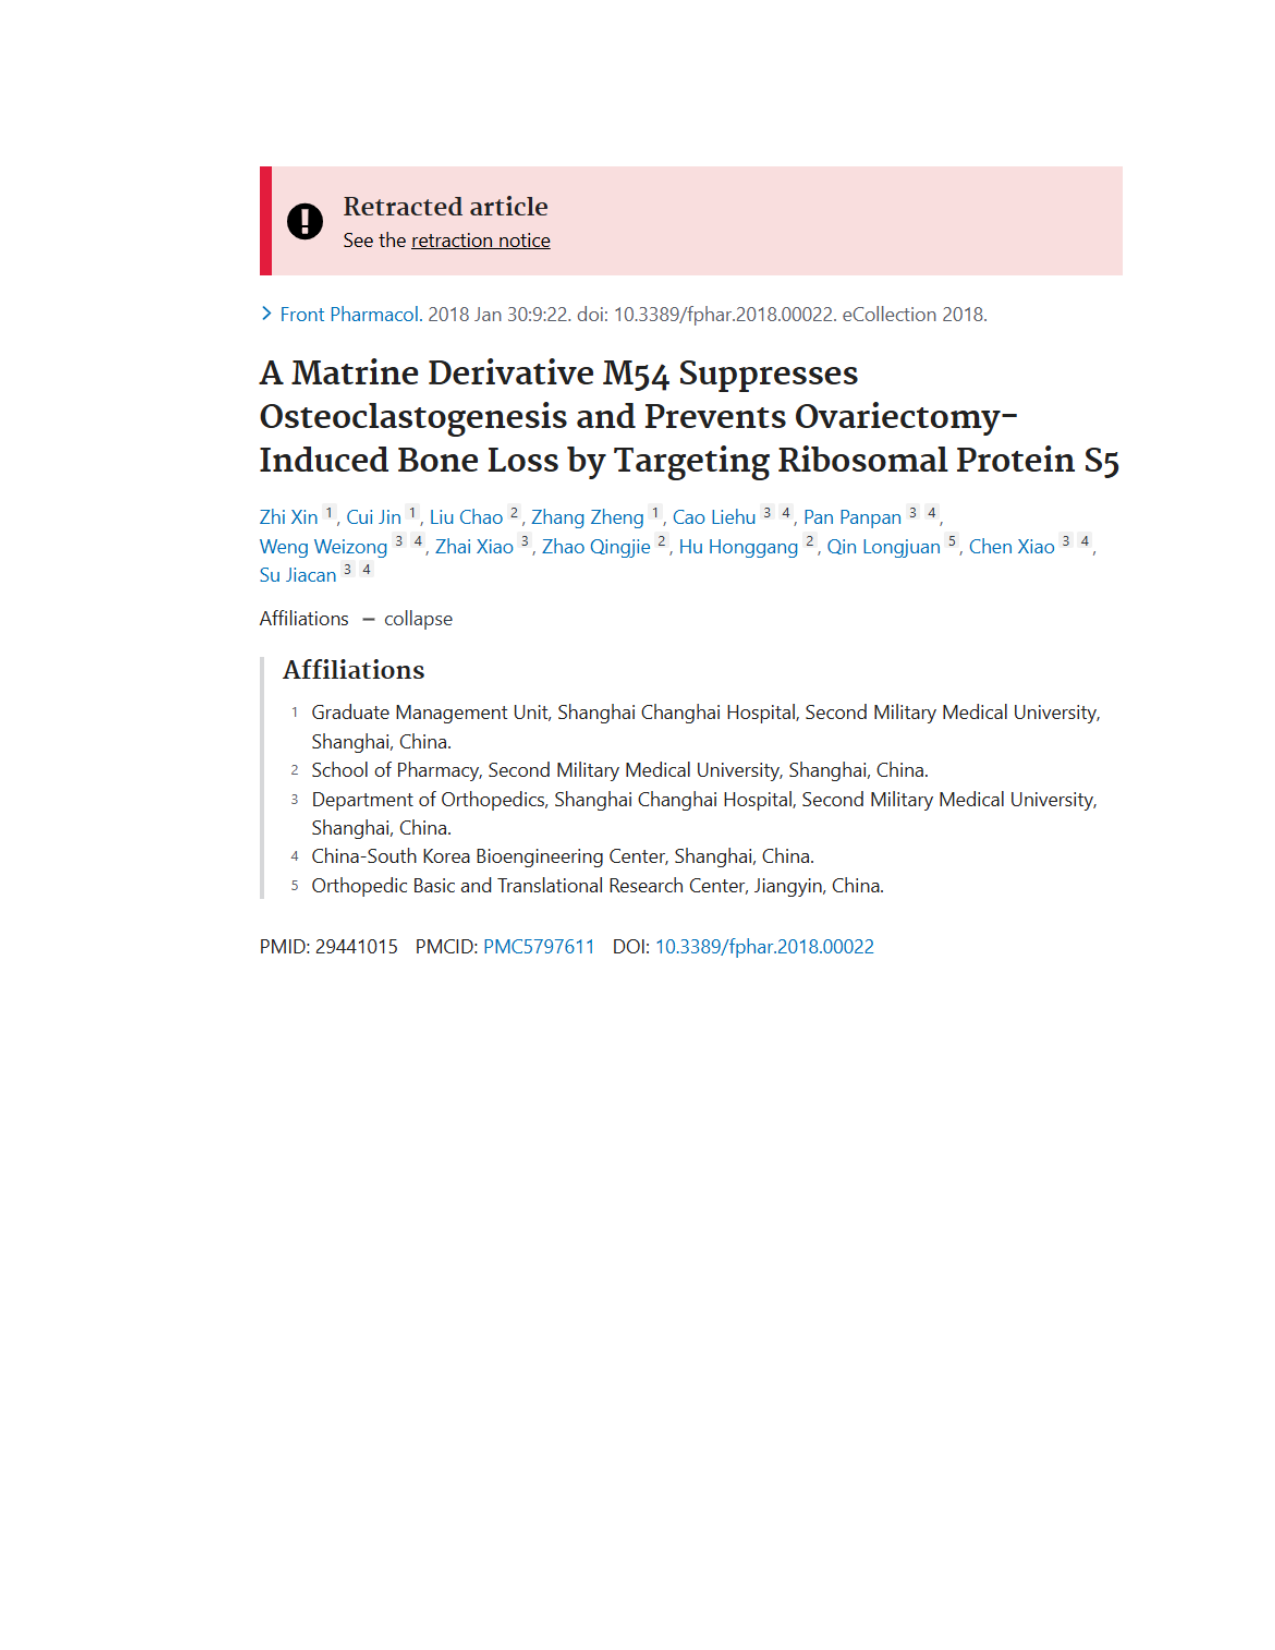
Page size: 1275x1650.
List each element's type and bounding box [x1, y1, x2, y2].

picture [237, 150, 1138, 972]
